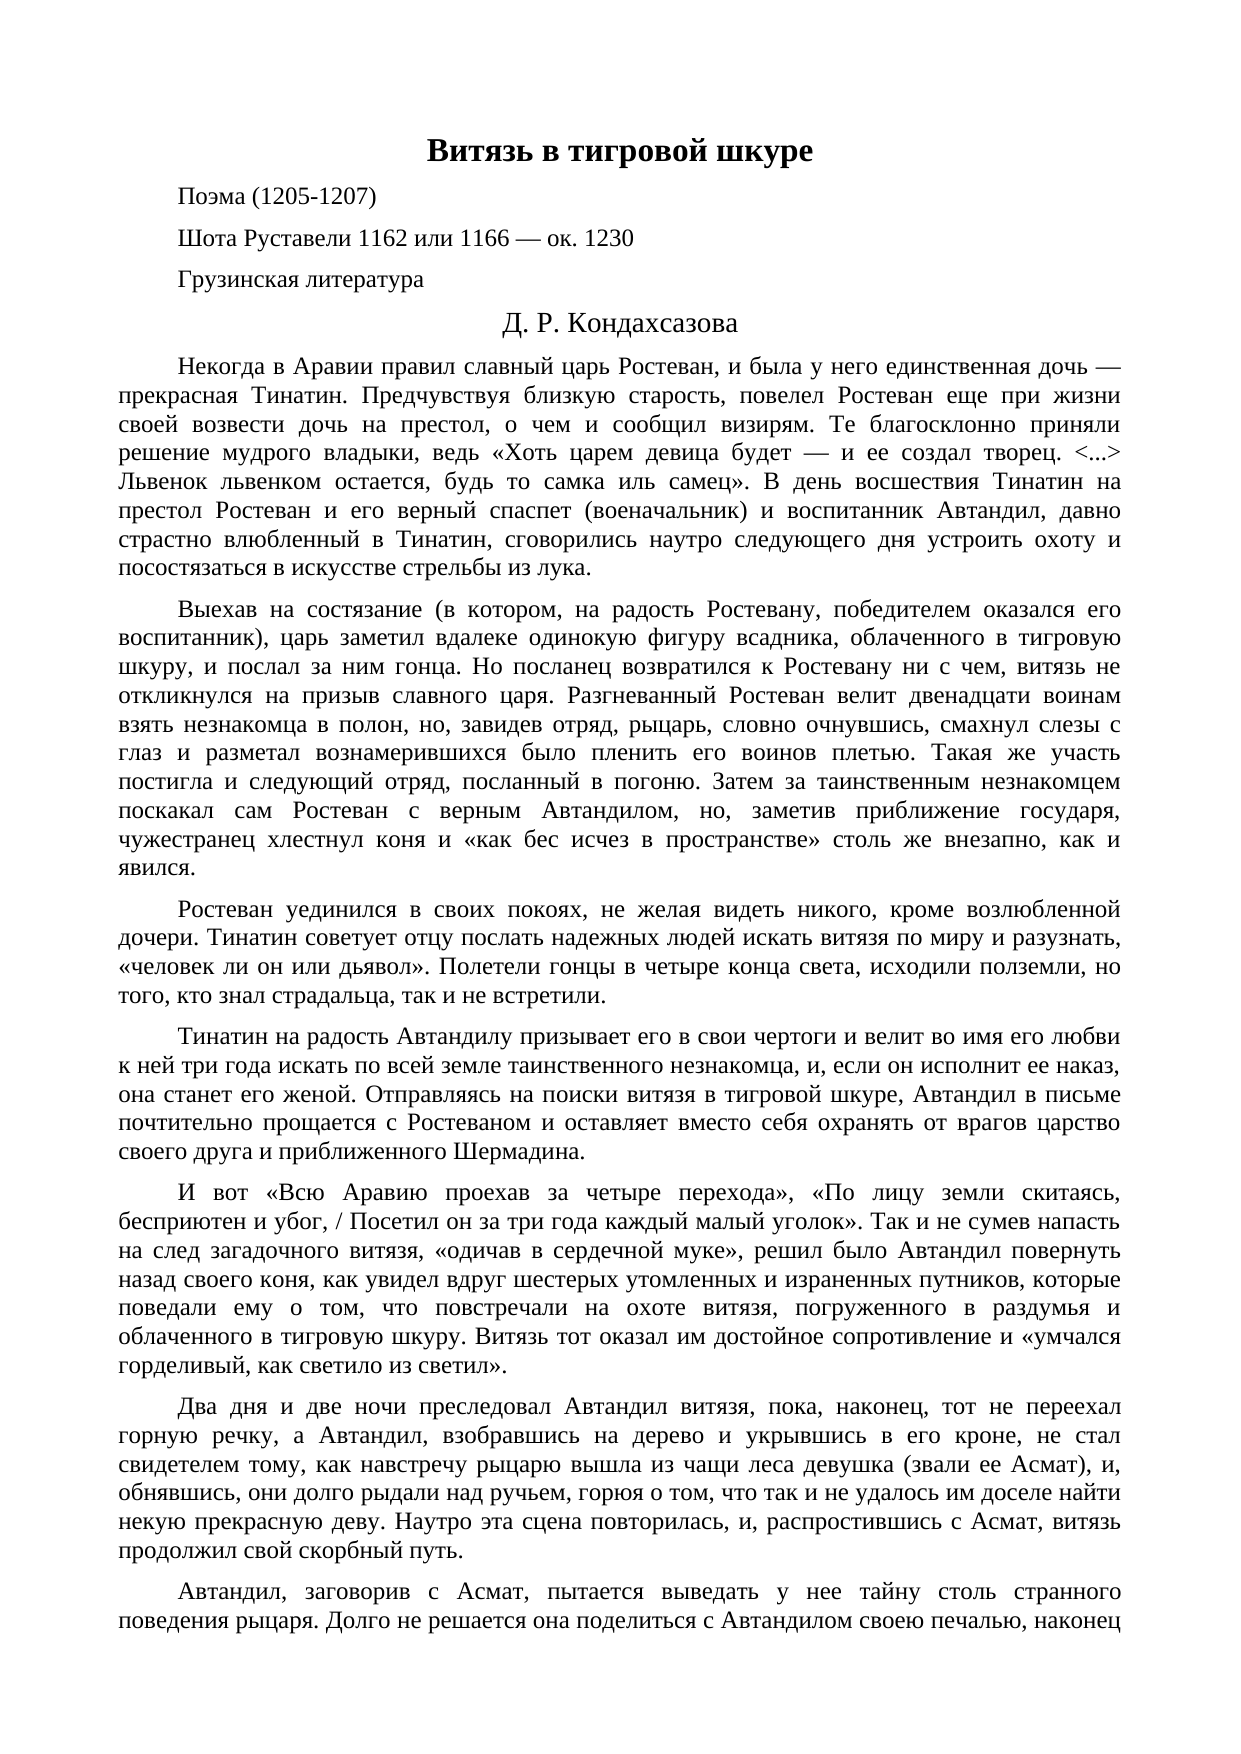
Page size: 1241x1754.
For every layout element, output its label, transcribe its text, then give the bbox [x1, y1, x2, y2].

text Шота Руставели 1162 или 1166 — ок. 1230 [118, 223, 1122, 251]
text Выехав на состязание (в котором, на радость Ростевану, победителем оказался его воспитанник), царь заметил вдалеке одинокую фигуру всадника, облаченного в тигровую шкуру, и послал за ним гонца. Но посланец возвратился к Ростевану ни с чем, витязь не откликнулся на призыв славного царя. Разгневанный Ростеван велит двенадцати воинам взять незнакомца в полон, но, завидев отряд, рыцарь, словно очнувшись, смахнул слезы с глаз и разметал вознамерившихся было пленить его воинов плетью. Такая же участь постигла и следующий отряд, посланный в погоню. Затем за таинственным незнакомцем поскакал сам Ростеван с верным Автандилом, но, заметив приближение государя, чужестранец хлестнул коня и «как бес исчез в пространстве» столь же внезапно, как и явился. [118, 594, 1122, 881]
text Ростеван уединился в своих покоях, не желая видеть никого, кроме возлюбленной дочери. Тинатин советует отцу послать надежных людей искать витязя по миру и разузнать, «человек ли он или дьявол». Полетели гонцы в четыре конца света, исходили полземли, но того, кто знал страдальца, так и не встретили. [118, 894, 1122, 1009]
text Д. Р. Кондахсазова [118, 305, 1122, 339]
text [118, 1576, 1122, 1634]
text Грузинская литература [118, 264, 1122, 293]
text Поэма (1205-1207) [118, 181, 1122, 210]
text Два дня и две ночи преследовал Автандил витязя, пока, наконец, тот не переехал горную речку, а Автандил, взобравшись на дерево и укрывшись в его кроне, не стал свидетелем тому, как навстречу рыцарю вышла из чащи леса девушка (звали ее Асмат), и, обнявшись, они долго рыдали над ручьем, горюя о том, что так и не удалось им доселе найти некую прекрасную деву. Наутро эта сцена повторилась, и, распростившись с Асмат, витязь продолжил свой скорбный путь. [118, 1391, 1122, 1564]
text Некогда в Аравии правил славный царь Ростеван, и была у него единственная дочь — прекрасная Тинатин. Предчувствуя близкую старость, повелел Ростеван еще при жизни своей возвести дочь на престол, о чем и сообщил визирям. Те благосклонно приняли решение мудрого владыки, ведь «Хоть царем девица будет — и ее создал творец. <...> Львенок львенком остается, будь то самка иль самец». В день восшествия Тинатин на престол Ростеван и его верный спаспет (военачальник) и воспитанник Автандил, давно страстно влюбленный в Тинатин, сговорились наутро следующего дня устроить охоту и посостязаться в искусстве стрельбы из лука. [118, 351, 1122, 581]
text И вот «Всю Аравию проехав за четыре перехода», «По лицу земли скитаясь, бесприютен и убог, / Посетил он за три года каждый малый уголок». Так и не сумев напасть на след загадочного витязя, «одичав в сердечной муке», решил было Автандил повернуть назад своего коня, как увидел вдруг шестерых утомленных и израненных путников, которые поведали ему о том, что повстречали на охоте витязя, погруженного в раздумья и облаченного в тигровую шкуру. Витязь тот оказал им достойное сопротивление и «умчался горделивый, как светило из светил». [118, 1177, 1122, 1379]
text Витязь в тигровой шкуре [118, 131, 1122, 169]
text Тинатин на радость Автандилу призывает его в свои чертоги и велит во имя его любви к ней три года искать по всей земле таинственного незнакомца, и, если он исполнит ее наказ, она станет его женой. Отправляясь на поиски витязя в тигровой шкуре, Автандил в письме почтительно прощается с Ростеваном и оставляет вместо себя охранять от врагов царство своего друга и приближенного Шермадина. [118, 1021, 1122, 1165]
